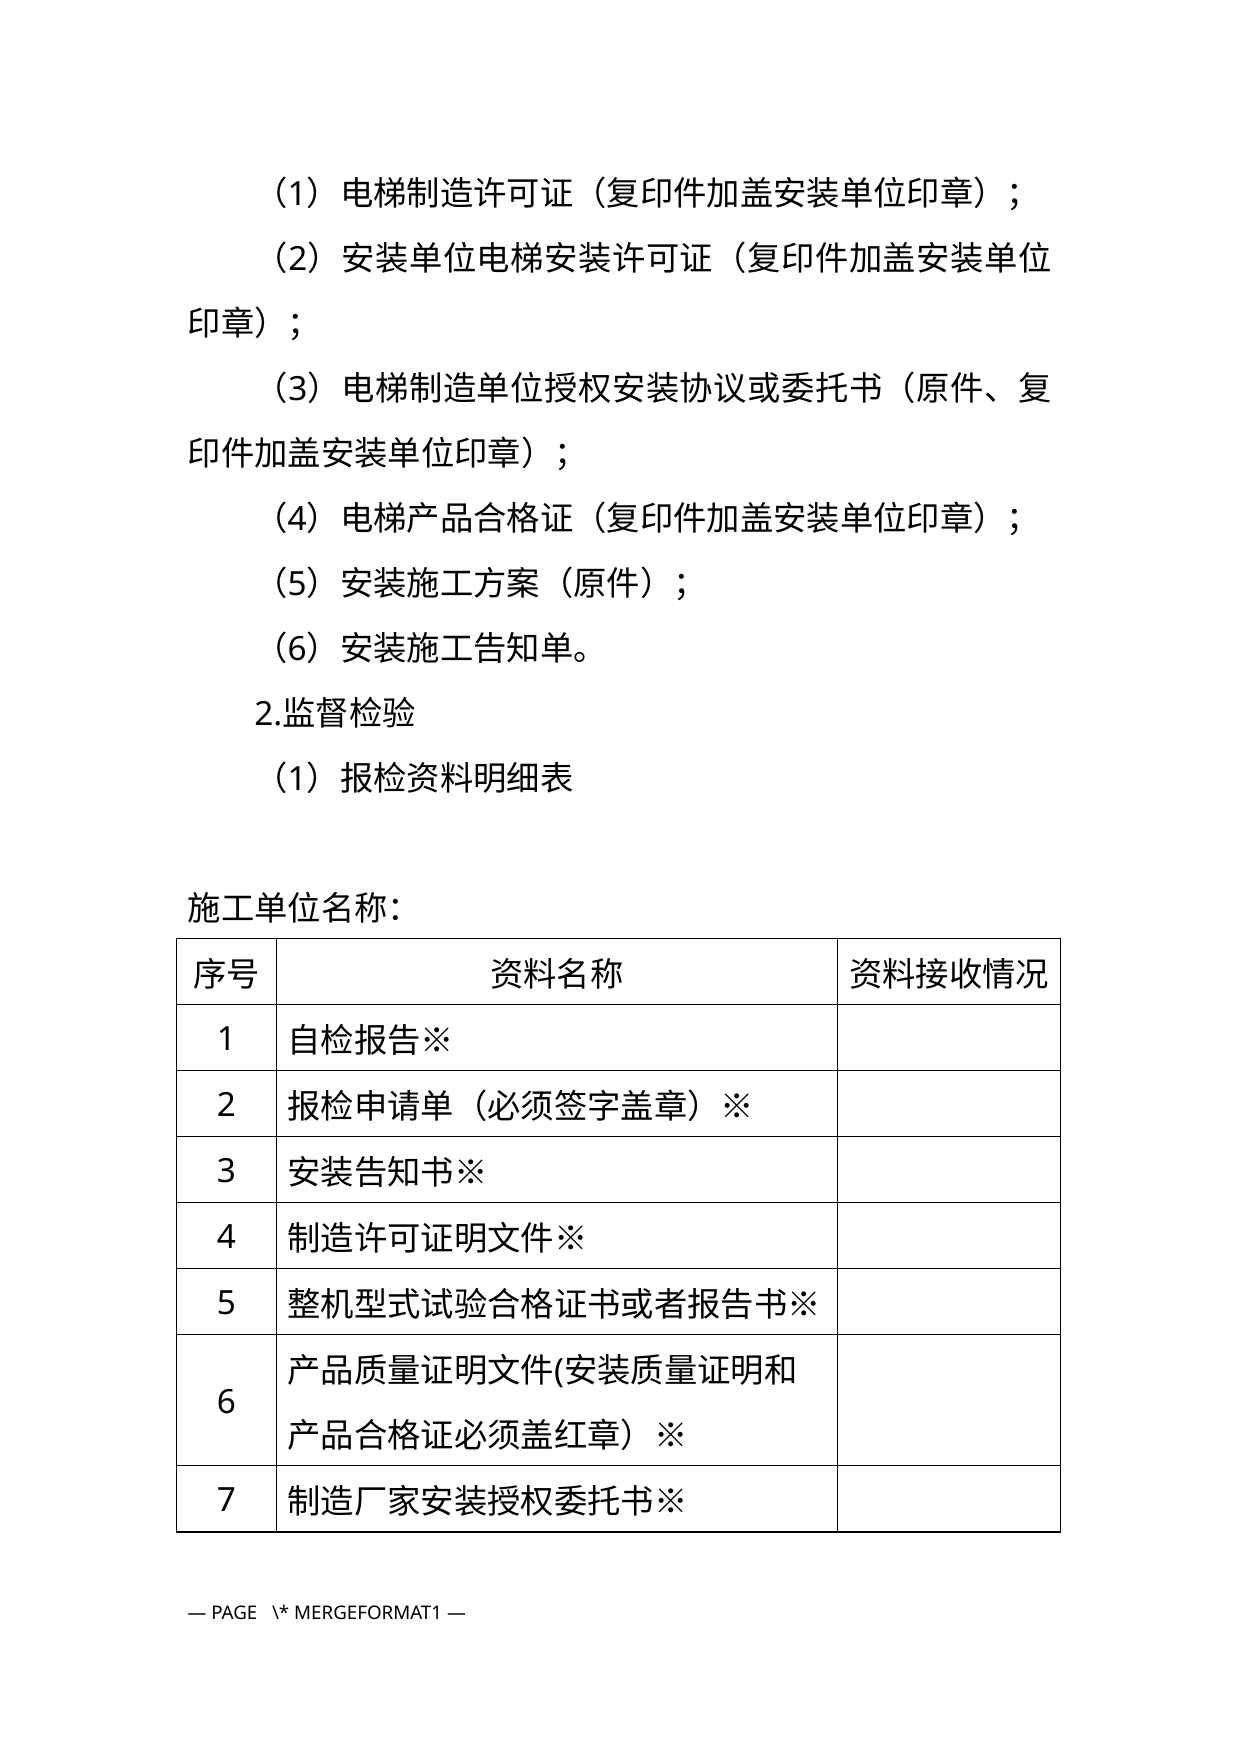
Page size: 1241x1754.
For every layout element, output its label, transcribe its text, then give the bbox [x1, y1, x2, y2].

table_header 序号 [177, 939, 276, 1004]
table_cell 安装告知书※ [277, 1137, 837, 1202]
table_cell 3 [177, 1137, 276, 1202]
text （1）报检资料明细表 [187, 743, 1053, 808]
table_header 资料接收情况 [838, 939, 1060, 1004]
text （4）电梯产品合格证（复印件加盖安装单位印章）； [187, 483, 1053, 548]
table_cell 自检报告※ [277, 1005, 837, 1070]
text （2）安装单位电梯安装许可证（复印件加盖安装单位印章）； [187, 223, 1053, 353]
text （3）电梯制造单位授权安装协议或委托书（原件、复印件加盖安装单位印章）； [187, 353, 1053, 483]
table_cell 7 [177, 1466, 276, 1531]
table_cell 制造许可证明文件※ [277, 1203, 837, 1268]
table_cell [838, 1269, 1060, 1334]
table_cell [838, 1005, 1060, 1070]
text （6）安装施工告知单。 [187, 613, 1053, 678]
table_cell 1 [177, 1005, 276, 1070]
table_cell 4 [177, 1203, 276, 1268]
text （1）电梯制造许可证（复印件加盖安装单位印章）； [187, 158, 1053, 223]
table_cell [838, 1203, 1060, 1268]
table_cell [838, 1335, 1060, 1465]
table_cell 5 [177, 1269, 276, 1334]
text 2.监督检验 [187, 678, 1053, 743]
table_cell 报检申请单（必须签字盖章）※ [277, 1071, 837, 1136]
table_cell [838, 1137, 1060, 1202]
table_cell [838, 1071, 1060, 1136]
table_header 资料名称 [277, 939, 837, 1004]
table_cell 制造厂家安装授权委托书※ [277, 1466, 837, 1531]
table_cell 2 [177, 1071, 276, 1136]
table_cell 6 [177, 1335, 276, 1465]
table_cell 整机型式试验合格证书或者报告书※ [277, 1269, 837, 1334]
text 施工单位名称： [187, 873, 1053, 938]
table_cell 产品质量证明文件(安装质量证明和产品合格证必须盖红章）※ [277, 1335, 837, 1465]
table_cell [838, 1466, 1060, 1531]
text （5）安装施工方案（原件）； [187, 548, 1053, 613]
